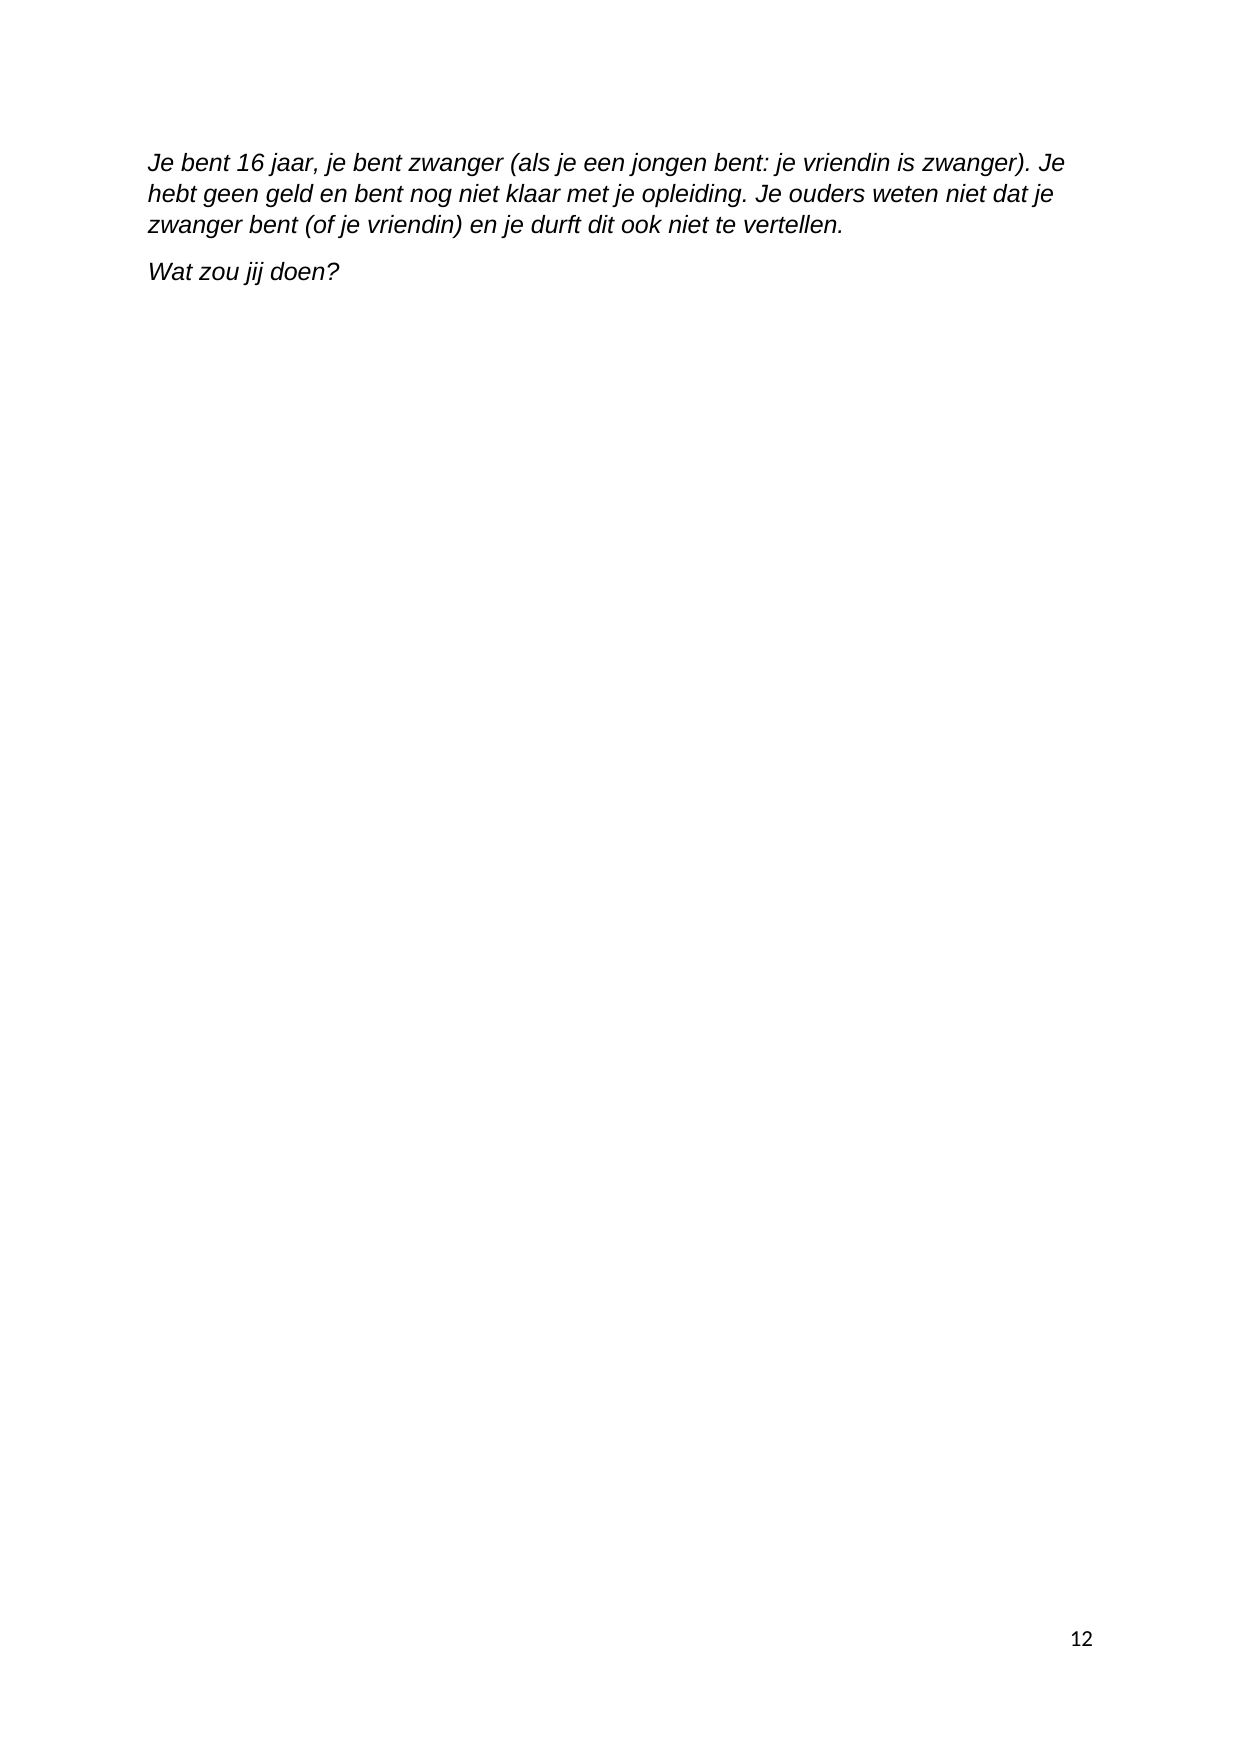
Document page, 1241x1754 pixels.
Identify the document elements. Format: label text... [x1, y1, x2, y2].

text Je bent 16 jaar, je bent zwanger (als je een jongen bent: je vriendin is zwanger). Je hebt geen geld en bent nog niet klaar met je opleiding. Je ouders weten niet dat je zwanger bent (of je vriendin) en je durft dit ook niet te vertellen. [148, 148, 1093, 238]
text Wat zou jij doen? [148, 257, 1093, 286]
